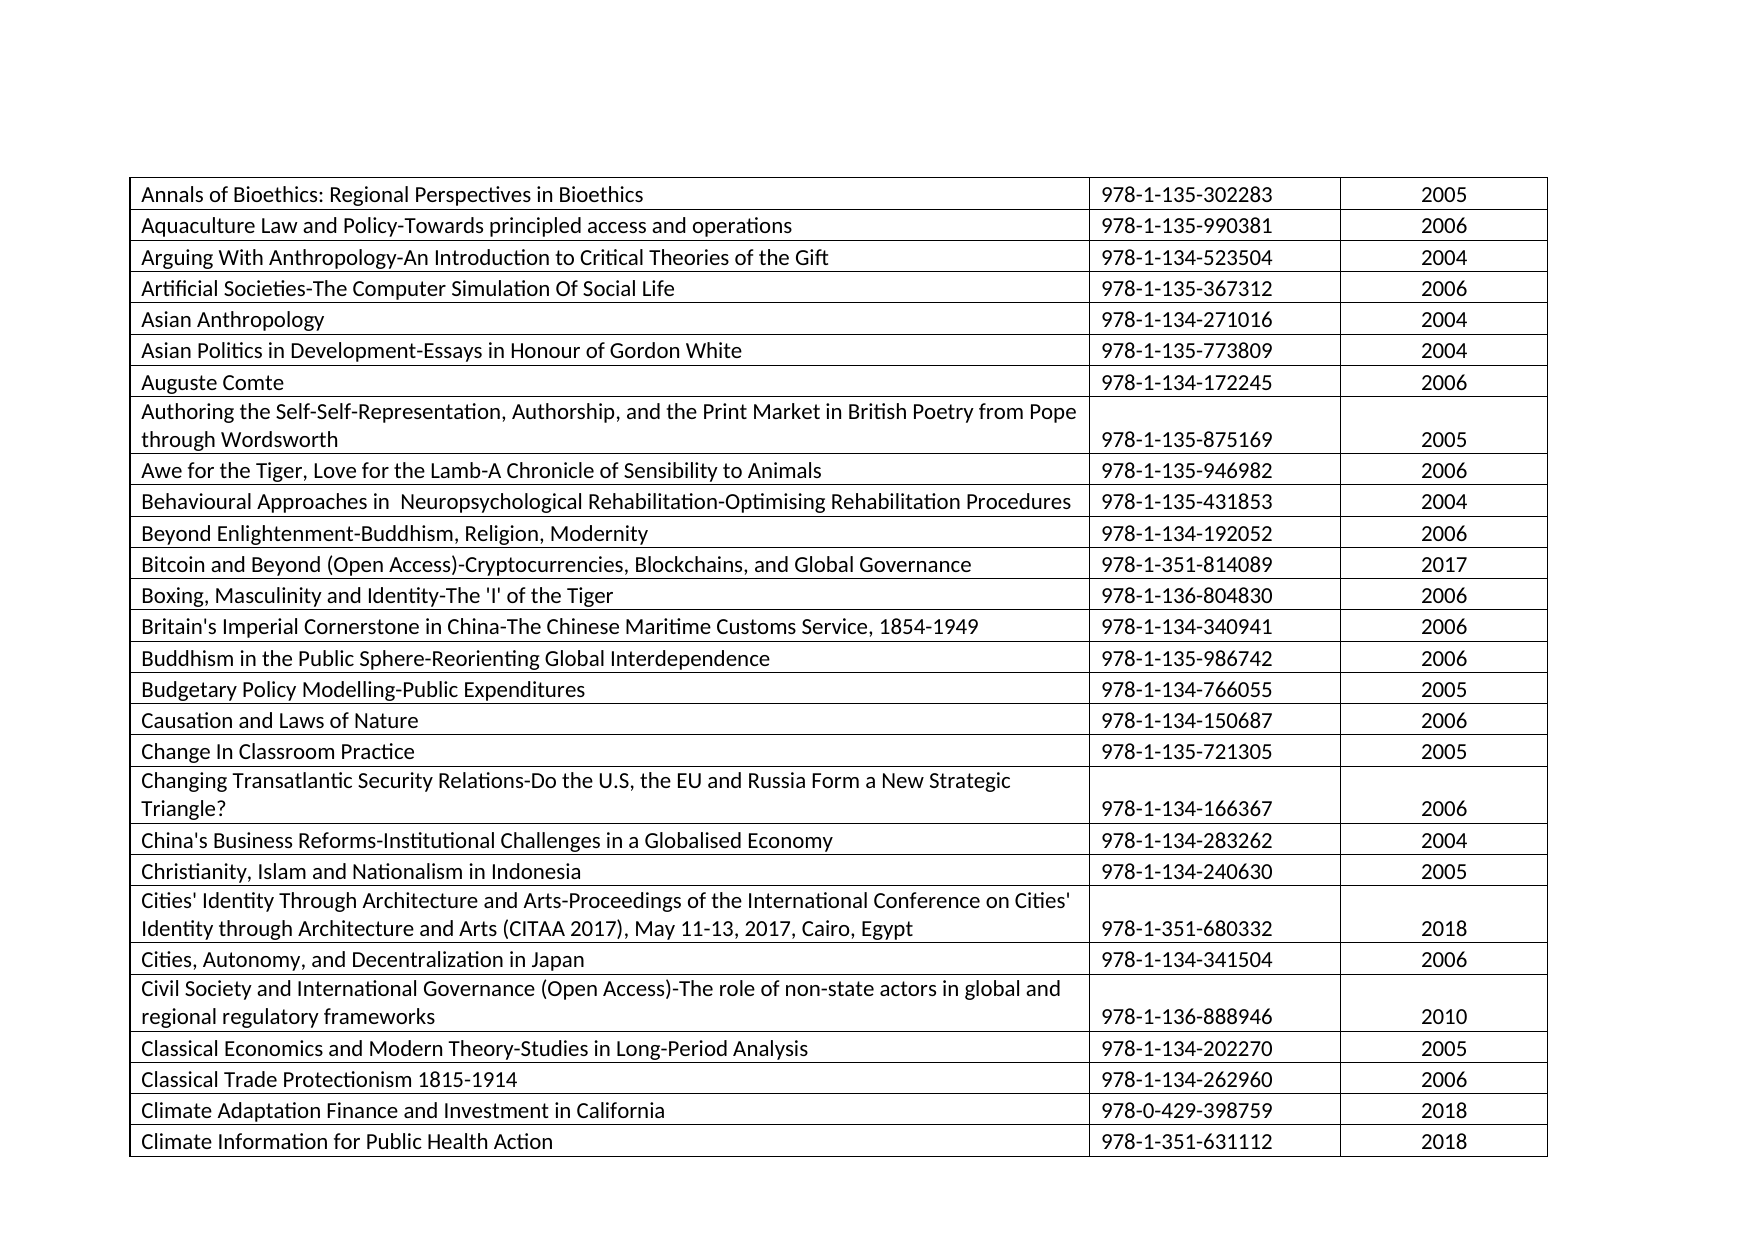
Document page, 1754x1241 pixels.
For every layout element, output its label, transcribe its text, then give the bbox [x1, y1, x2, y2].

table_cell 978-1-136-888946 [1090, 975, 1340, 1031]
table_cell Awe for the Tiger, Love for the Lamb-A Chronicle of Sensibility to Animals [131, 454, 1089, 484]
table_cell 978-1-135-946982 [1090, 454, 1340, 484]
table_cell Bitcoin and Beyond (Open Access)-Cryptocurrencies, Blockchains, and Global Governance [131, 548, 1089, 578]
table_cell Asian Anthropology [131, 303, 1089, 333]
table_cell 2004 [1341, 824, 1547, 854]
table_cell 978-1-134-166367 [1090, 767, 1340, 823]
table_cell 978-1-135-875169 [1090, 397, 1340, 453]
table_cell 978-1-135-986742 [1090, 642, 1340, 672]
table_cell 2018 [1341, 886, 1547, 942]
table_cell 2004 [1341, 303, 1547, 333]
table_cell 2006 [1341, 210, 1547, 240]
table_cell 2006 [1341, 767, 1547, 823]
table_cell 2006 [1341, 610, 1547, 641]
table_cell 978-1-134-523504 [1090, 241, 1340, 271]
table_cell Change In Classroom Practice [131, 735, 1089, 766]
table_cell Cities, Autonomy, and Decentralization in Japan [131, 943, 1089, 973]
table_cell Britain's Imperial Cornerstone in China-The Chinese Maritime Customs Service, 1854-1949 [131, 610, 1089, 641]
table_cell 2006 [1341, 704, 1547, 734]
table_cell Behavioural Approaches in Neuropsychological Rehabilitation-Optimising Rehabilitation Procedures [131, 485, 1089, 516]
table_cell Causation and Laws of Nature [131, 704, 1089, 734]
table_cell 978-1-134-192052 [1090, 517, 1340, 547]
table_cell 2006 [1341, 1063, 1547, 1093]
table_cell 2005 [1341, 855, 1547, 885]
table_cell 978-1-135-302283 [1090, 178, 1340, 208]
table_cell 978-1-351-631112 [1090, 1125, 1340, 1156]
table_cell 978-1-351-680332 [1090, 886, 1340, 942]
table_cell 978-1-134-172245 [1090, 366, 1340, 396]
table_cell Classical Economics and Modern Theory-Studies in Long-Period Analysis [131, 1032, 1089, 1062]
table_cell 2005 [1341, 1032, 1547, 1062]
table_cell Civil Society and International Governance (Open Access)-The role of non-state actors in global and regional regulatory frameworks [131, 975, 1089, 1031]
table_cell 2004 [1341, 485, 1547, 516]
table_cell Buddhism in the Public Sphere-Reorienting Global Interdependence [131, 642, 1089, 672]
table_cell 978-1-135-773809 [1090, 335, 1340, 365]
table_cell Climate Information for Public Health Action [131, 1125, 1089, 1156]
table_cell Aquaculture Law and Policy-Towards principled access and operations [131, 210, 1089, 240]
table_cell Boxing, Masculinity and Identity-The 'I' of the Tiger [131, 579, 1089, 609]
table_cell 978-1-134-202270 [1090, 1032, 1340, 1062]
table_cell Budgetary Policy Modelling-Public Expenditures [131, 673, 1089, 703]
table_cell China's Business Reforms-Institutional Challenges in a Globalised Economy [131, 824, 1089, 854]
table_cell Authoring the Self-Self-Representation, Authorship, and the Print Market in British Poetry from Pope through Wordsworth [131, 397, 1089, 453]
table_cell 2006 [1341, 366, 1547, 396]
table_cell 978-1-135-721305 [1090, 735, 1340, 766]
table_cell 978-1-134-150687 [1090, 704, 1340, 734]
table_cell 2005 [1341, 178, 1547, 208]
table_cell Auguste Comte [131, 366, 1089, 396]
table_cell Classical Trade Protectionism 1815-1914 [131, 1063, 1089, 1093]
table_cell 978-1-134-341504 [1090, 943, 1340, 973]
table_cell Asian Politics in Development-Essays in Honour of Gordon White [131, 335, 1089, 365]
table_cell 978-1-134-283262 [1090, 824, 1340, 854]
table_cell 2006 [1341, 579, 1547, 609]
table_cell 2004 [1341, 335, 1547, 365]
table_cell 2006 [1341, 517, 1547, 547]
table_cell 978-1-134-262960 [1090, 1063, 1340, 1093]
table_cell 2005 [1341, 673, 1547, 703]
table_cell 2006 [1341, 454, 1547, 484]
table_cell 978-1-135-431853 [1090, 485, 1340, 516]
table_cell 978-1-351-814089 [1090, 548, 1340, 578]
table_cell Annals of Bioethics: Regional Perspectives in Bioethics [131, 178, 1089, 208]
table_cell 978-1-135-367312 [1090, 272, 1340, 302]
table_cell Beyond Enlightenment-Buddhism, Religion, Modernity [131, 517, 1089, 547]
table_cell 2010 [1341, 975, 1547, 1031]
table_cell Changing Transatlantic Security Relations-Do the U.S, the EU and Russia Form a New Strategic Triangle? [131, 767, 1089, 823]
table_cell 978-1-134-271016 [1090, 303, 1340, 333]
table_cell 978-1-135-990381 [1090, 210, 1340, 240]
table_cell Climate Adaptation Finance and Investment in California [131, 1094, 1089, 1124]
table_cell 2017 [1341, 548, 1547, 578]
table_cell Arguing With Anthropology-An Introduction to Critical Theories of the Gift [131, 241, 1089, 271]
table_cell 978-0-429-398759 [1090, 1094, 1340, 1124]
table_cell Christianity, Islam and Nationalism in Indonesia [131, 855, 1089, 885]
table_cell Artificial Societies-The Computer Simulation Of Social Life [131, 272, 1089, 302]
table_cell 2018 [1341, 1094, 1547, 1124]
table_cell 2005 [1341, 735, 1547, 766]
table_cell 978-1-134-240630 [1090, 855, 1340, 885]
table_cell 2006 [1341, 642, 1547, 672]
table_cell 2005 [1341, 397, 1547, 453]
table_cell 978-1-134-766055 [1090, 673, 1340, 703]
table_cell 2006 [1341, 272, 1547, 302]
table_cell 2004 [1341, 241, 1547, 271]
table_cell Cities' Identity Through Architecture and Arts-Proceedings of the International Conference on Cities' Identity through Architecture and Arts (CITAA 2017), May 11-13, 2017, Cairo, Egypt [131, 886, 1089, 942]
table_cell 2018 [1341, 1125, 1547, 1156]
table_cell 978-1-136-804830 [1090, 579, 1340, 609]
table_cell 978-1-134-340941 [1090, 610, 1340, 641]
table_cell 2006 [1341, 943, 1547, 973]
